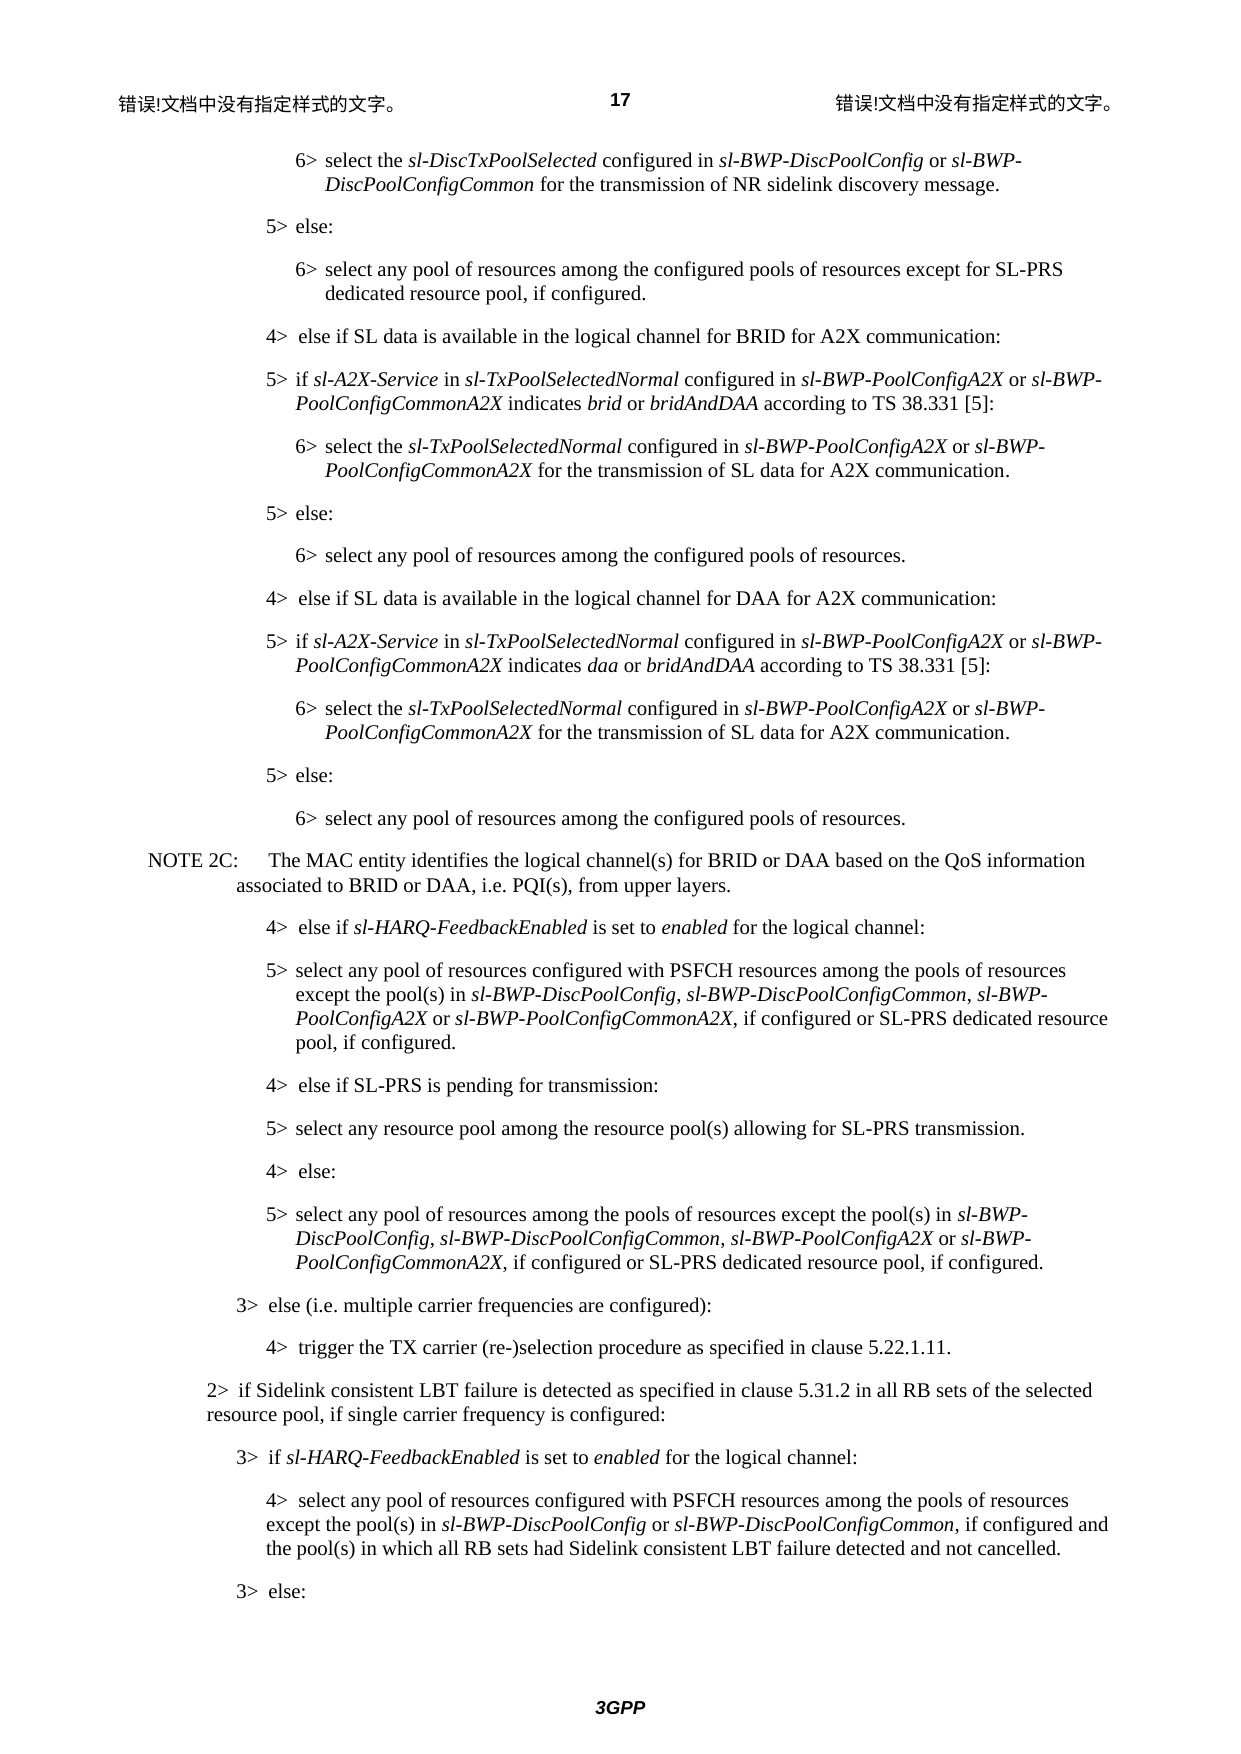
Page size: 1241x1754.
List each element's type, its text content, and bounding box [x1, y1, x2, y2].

text 5> else: [266, 214, 1122, 238]
text 6> select the sl-TxPoolSelectedNormal configured in sl-BWP-PoolConfigA2X or sl-BWP-PoolConfigCommonA2X for the transmission of SL data for A2X communication. [295, 696, 1122, 744]
text 4> else if SL data is available in the logical channel for BRID for A2X communication: [266, 324, 1122, 348]
text 5> else: [266, 501, 1122, 525]
text 4> trigger the TX carrier (re-)selection procedure as specified in clause 5.22.1.11. [266, 1335, 1122, 1359]
text 5> if sl-A2X-Service in sl-TxPoolSelectedNormal configured in sl-BWP-PoolConfigA2X or sl-BWP-PoolConfigCommonA2X indicates brid or bridAndDAA according to TS 38.331 [5]: [266, 367, 1122, 415]
text 3> else (i.e. multiple carrier frequencies are configured): [236, 1292, 1122, 1317]
text 5> select any resource pool among the resource pool(s) allowing for SL-PRS transmission. [266, 1116, 1122, 1140]
text 6> select the sl-TxPoolSelectedNormal configured in sl-BWP-PoolConfigA2X or sl-BWP-PoolConfigCommonA2X for the transmission of SL data for A2X communication. [295, 434, 1122, 482]
text 4> else if sl-HARQ-FeedbackEnabled is set to enabled for the logical channel: [266, 915, 1122, 939]
text 5> if sl-A2X-Service in sl-TxPoolSelectedNormal configured in sl-BWP-PoolConfigA2X or sl-BWP-PoolConfigCommonA2X indicates daa or bridAndDAA according to TS 38.331 [5]: [266, 629, 1122, 677]
text 2> if Sidelink consistent LBT failure is detected as specified in clause 5.31.2 in all RB sets of the selected resource pool, if single carrier frequency is configured: [207, 1378, 1122, 1426]
text 3> else: [236, 1579, 1122, 1603]
text 3> if sl-HARQ-FeedbackEnabled is set to enabled for the logical channel: [236, 1445, 1122, 1469]
text 5> select any pool of resources configured with PSFCH resources among the pools of resources except the pool(s) in sl-BWP-DiscPoolConfig, sl-BWP-DiscPoolConfigCommon, sl-BWP-PoolConfigA2X or sl-BWP-PoolConfigCommonA2X, if configured or SL-PRS dedicated resource pool, if configured. [266, 958, 1122, 1054]
text 6> select any pool of resources among the configured pools of resources. [295, 806, 1122, 830]
text 6> select any pool of resources among the configured pools of resources. [295, 543, 1122, 567]
text 5> select any pool of resources among the pools of resources except the pool(s) in sl-BWP-DiscPoolConfig, sl-BWP-DiscPoolConfigCommon, sl-BWP-PoolConfigA2X or sl-BWP-PoolConfigCommonA2X, if configured or SL-PRS dedicated resource pool, if configured. [266, 1202, 1122, 1274]
text 4> else if SL-PRS is pending for transmission: [266, 1073, 1122, 1097]
text NOTE 2C: The MAC entity identifies the logical channel(s) for BRID or DAA based on the QoS information associated to BRID or DAA, i.e. PQI(s), from upper layers. [148, 848, 1122, 897]
text 4> else if SL data is available in the logical channel for DAA for A2X communication: [266, 586, 1122, 610]
text 6> select the sl-DiscTxPoolSelected configured in sl-BWP-DiscPoolConfig or sl-BWP-DiscPoolConfigCommon for the transmission of NR sidelink discovery message. [295, 147, 1122, 196]
text 6> select any pool of resources among the configured pools of resources except for SL-PRS dedicated resource pool, if configured. [295, 257, 1122, 305]
text 4> select any pool of resources configured with PSFCH resources among the pools of resources except the pool(s) in sl-BWP-DiscPoolConfig or sl-BWP-DiscPoolConfigCommon, if configured and the pool(s) in which all RB sets had Sidelink consistent LBT failure detected and not cancelled. [266, 1488, 1122, 1560]
text 5> else: [266, 763, 1122, 787]
text 4> else: [266, 1159, 1122, 1183]
